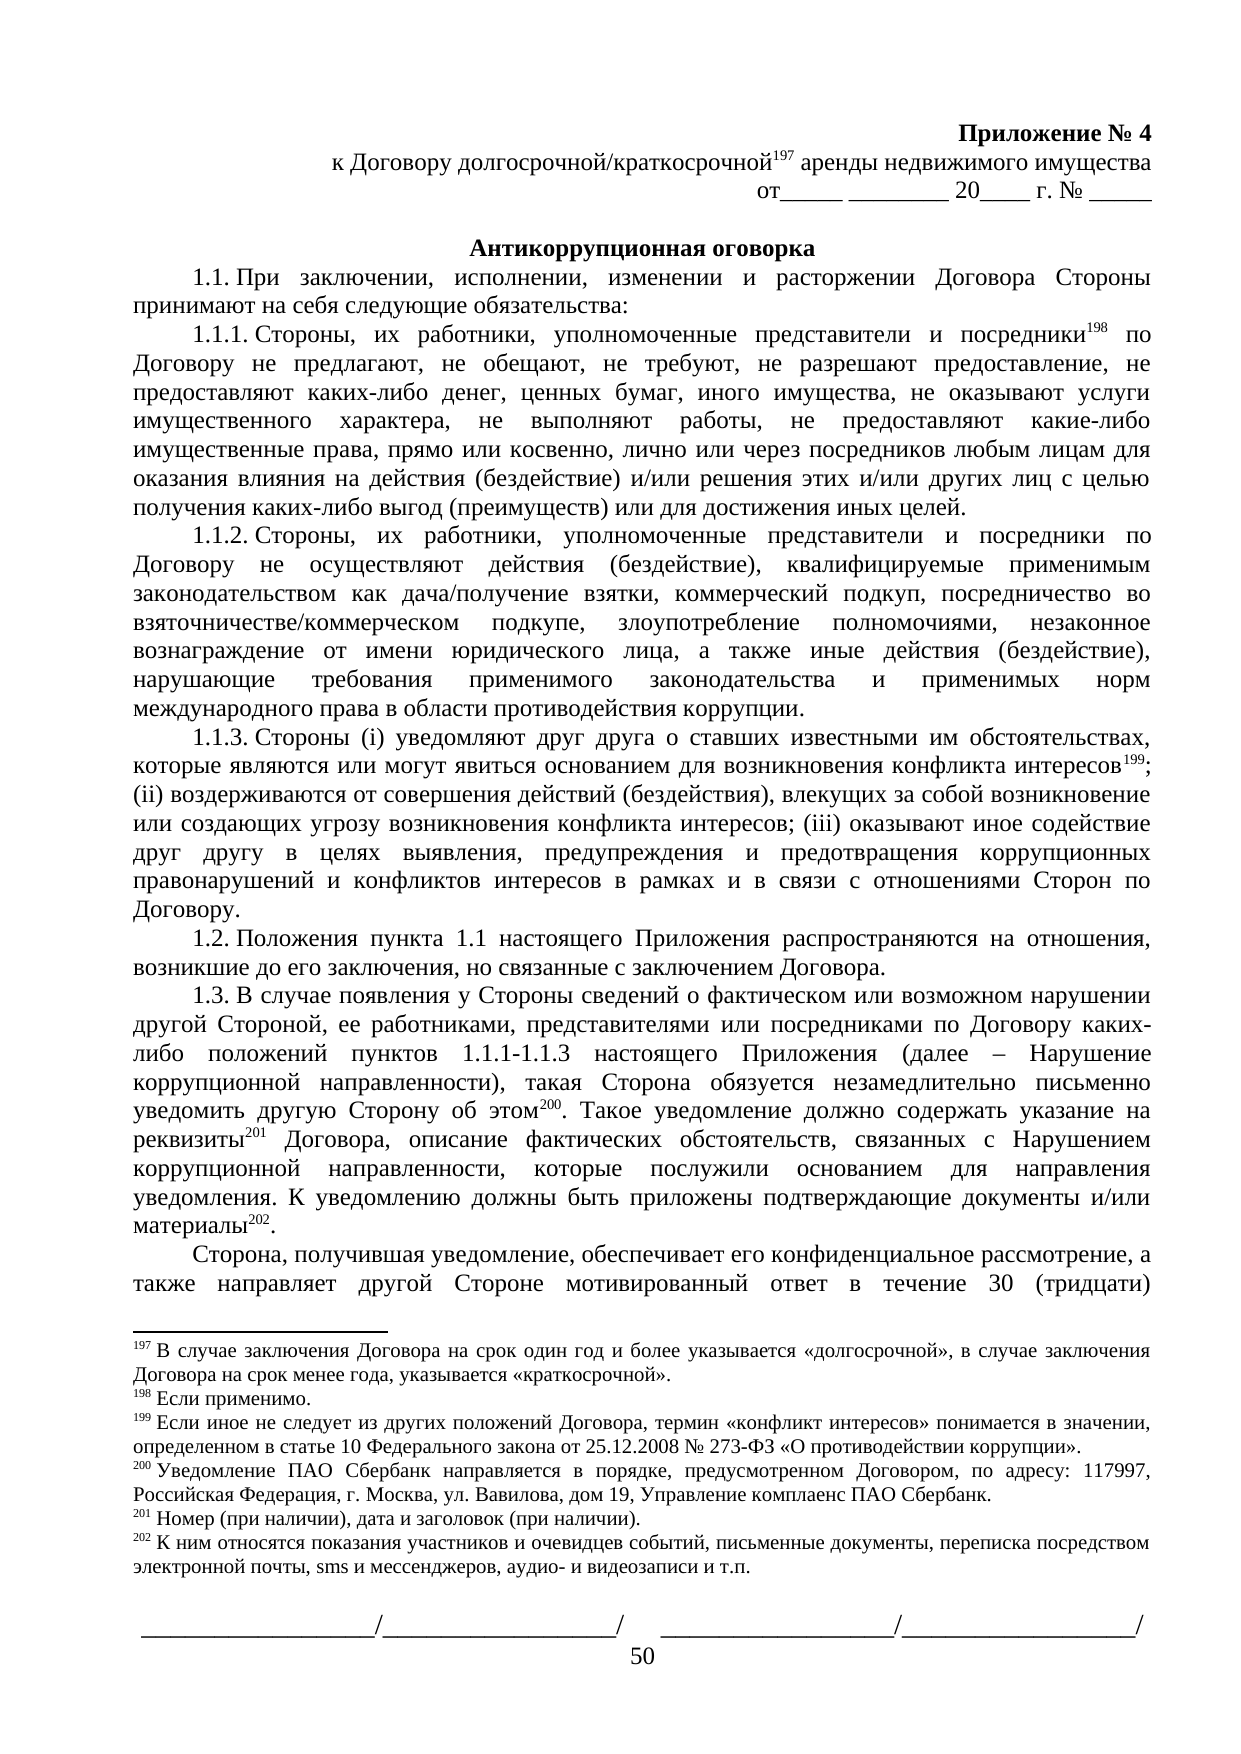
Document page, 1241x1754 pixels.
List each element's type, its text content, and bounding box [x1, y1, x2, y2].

text 1.1. При заключении, исполнении, изменении и расторжении Договора Стороны принимают на себя следующие обязательства: [133, 262, 1152, 319]
text 1.1.1. Стороны, их работники, уполномоченные представители и посредники по Договору не предлагают, не обещают, не требуют, не разрешают предоставление, не предоставляют каких-либо денег, ценных бумаг, иного имущества, не оказывают услуги имущественного характера, не выполняют работы, не предоставляют какие-либо имущественные права, прямо или косвенно, лично или через посредников любым лицам для оказания влияния на действия (бездействие) и/или решения этих и/или других лиц с целью получения каких-либо выгод (преимуществ) или для достижения иных целей. [133, 319, 1152, 521]
list Приложение № 4 [207, 118, 1152, 147]
text от_____ ________ 20____ г. № _____ [133, 176, 1152, 204]
text 1.1.3. Стороны (i) уведомляют друг друга о ставших известными им обстоятельствах, которые являются или могут явиться основанием для возникновения конфликта интересов; (ii) воздерживаются от совершения действий (бездействия), влекущих за собой возникновение или создающих угрозу возникновения конфликта интересов; (iii) оказывают иное содействие друг другу в целях выявления, предупреждения и предотвращения коррупционных правонарушений и конфликтов интересов в рамках и в связи с отношениями Сторон по Договору. [133, 722, 1152, 923]
text 1.3. В случае появления у Стороны сведений о фактическом или возможном нарушении другой Стороной, ее работниками, представителями или посредниками по Договору каких-либо положений пунктов 1.1.1-1.1.3 настоящего Приложения (далее – Нарушение коррупционной направленности), такая Сторона обязуется незамедлительно письменно уведомить другую Сторону об этом. Такое уведомление должно содержать указание на реквизиты Договора, описание фактических обстоятельств, связанных с Нарушением коррупционной направленности, которые послужили основанием для направления уведомления. К уведомлению должны быть приложены подтверждающие документы и/или материалы. [133, 981, 1152, 1239]
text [133, 1239, 1152, 1297]
text 1.2. Положения пункта 1.1 настоящего Приложения распространяются на отношения, возникшие до его заключения, но связанные с заключением Договора. [133, 923, 1152, 981]
text Антикоррупционная оговорка [133, 233, 1152, 262]
text 1.1.2. Стороны, их работники, уполномоченные представители и посредники по Договору не осуществляют действия (бездействие), квалифицируемые применимым законодательством как дача/получение взятки, коммерческий подкуп, посредничество во взяточничестве/коммерческом подкупе, злоупотребление полномочиями, незаконное вознаграждение от имени юридического лица, а также иные действия (бездействие), нарушающие требования применимого законодательства и применимых норм международного права в области противодействия коррупции. [133, 521, 1152, 722]
text к Договору долгосрочной/краткосрочной аренды недвижимого имущества [133, 147, 1152, 176]
